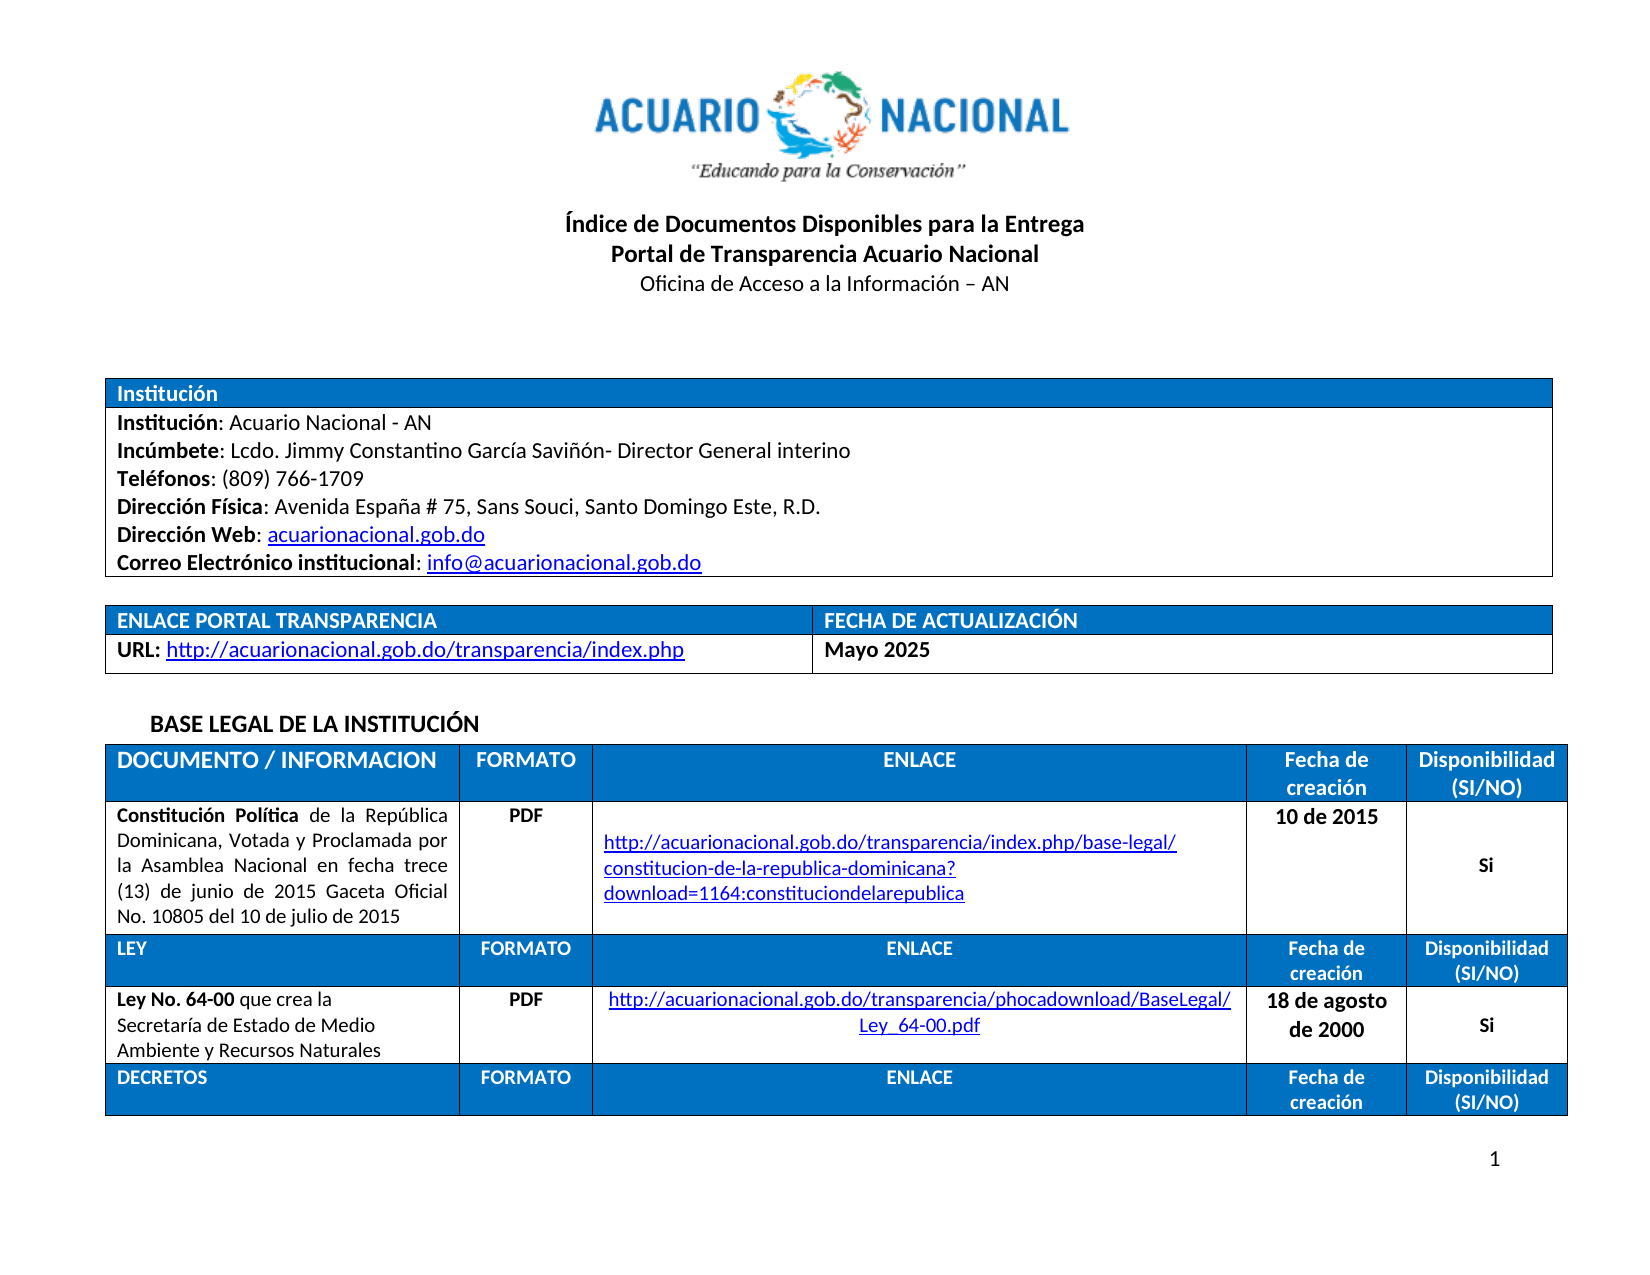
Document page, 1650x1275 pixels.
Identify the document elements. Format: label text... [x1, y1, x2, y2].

table_header ENLACE PORTAL TRANSPARENCIA [106, 606, 812, 634]
picture [589, 58, 1071, 199]
table_header DOCUMENTO / INFORMACION [106, 745, 459, 801]
table_cell FORMATO [460, 935, 592, 986]
table_header FECHA DE ACTUALIZACIÓN [813, 606, 1552, 634]
table_cell http://acuarionacional.gob.do/transparencia/phocadownload/BaseLegal/Ley_64-00.pdf [593, 987, 1246, 1063]
table_cell PDF [460, 802, 592, 934]
table_cell FORMATO [460, 1064, 592, 1115]
table_header Disponibilidad (SI/NO) [1407, 745, 1567, 801]
table_cell Si [1407, 987, 1567, 1063]
table_cell http://acuarionacional.gob.do/transparencia/index.php/base-legal/constitucion-de-la-republica-dominicana?download=1164:constituciondelarepublica [593, 802, 1246, 934]
text BASE LEGAL DE LA INSTITUCIÓN [150, 709, 1500, 739]
table_cell Fecha de creación [1247, 1064, 1406, 1115]
table_cell Constitución Política de la República Dominicana, Votada y Proclamada por la Asamblea Nacional en fecha trece (13) de junio de 2015 Gaceta Oficial No. 10805 del 10 de julio de 2015 [106, 802, 459, 934]
table_cell Mayo 2025 [813, 635, 1552, 673]
table_cell URL: http://acuarionacional.gob.do/transparencia/index.php [106, 635, 812, 673]
table_header FORMATO [460, 745, 592, 801]
table_cell 10 de 2015 [1247, 802, 1406, 934]
table_cell Fecha de creación [1247, 935, 1406, 986]
table_cell LEY [106, 935, 459, 986]
table_header ENLACE [593, 745, 1246, 801]
table_cell Institución: Acuario Nacional - AN Incúmbete: Lcdo. Jimmy Constantino García Saviñón- Director General interino Teléfonos: (809) 766-1709 Dirección Física: Avenida España # 75, Sans Souci, Santo Domingo Este, R.D. Dirección Web: acuarionacional.gob.do Correo Electrónico institucional: info@acuarionacional.gob.do [106, 408, 1552, 576]
table_cell Ley No. 64-00 que crea la Secretaría de Estado de Medio Ambiente y Recursos Naturales [106, 987, 459, 1063]
table_header Fecha de creación [1247, 745, 1406, 801]
table_header Institución [106, 379, 1552, 407]
table_cell PDF [460, 987, 592, 1063]
table_cell DECRETOS [106, 1064, 459, 1115]
table_cell ENLACE [593, 1064, 1246, 1115]
table_cell Disponibilidad (SI/NO) [1407, 1064, 1567, 1115]
table_cell ENLACE [593, 935, 1246, 986]
table_cell Disponibilidad (SI/NO) [1407, 935, 1567, 986]
table_cell 18 de agosto de 2000 [1247, 987, 1406, 1063]
table_cell Si [1407, 802, 1567, 934]
